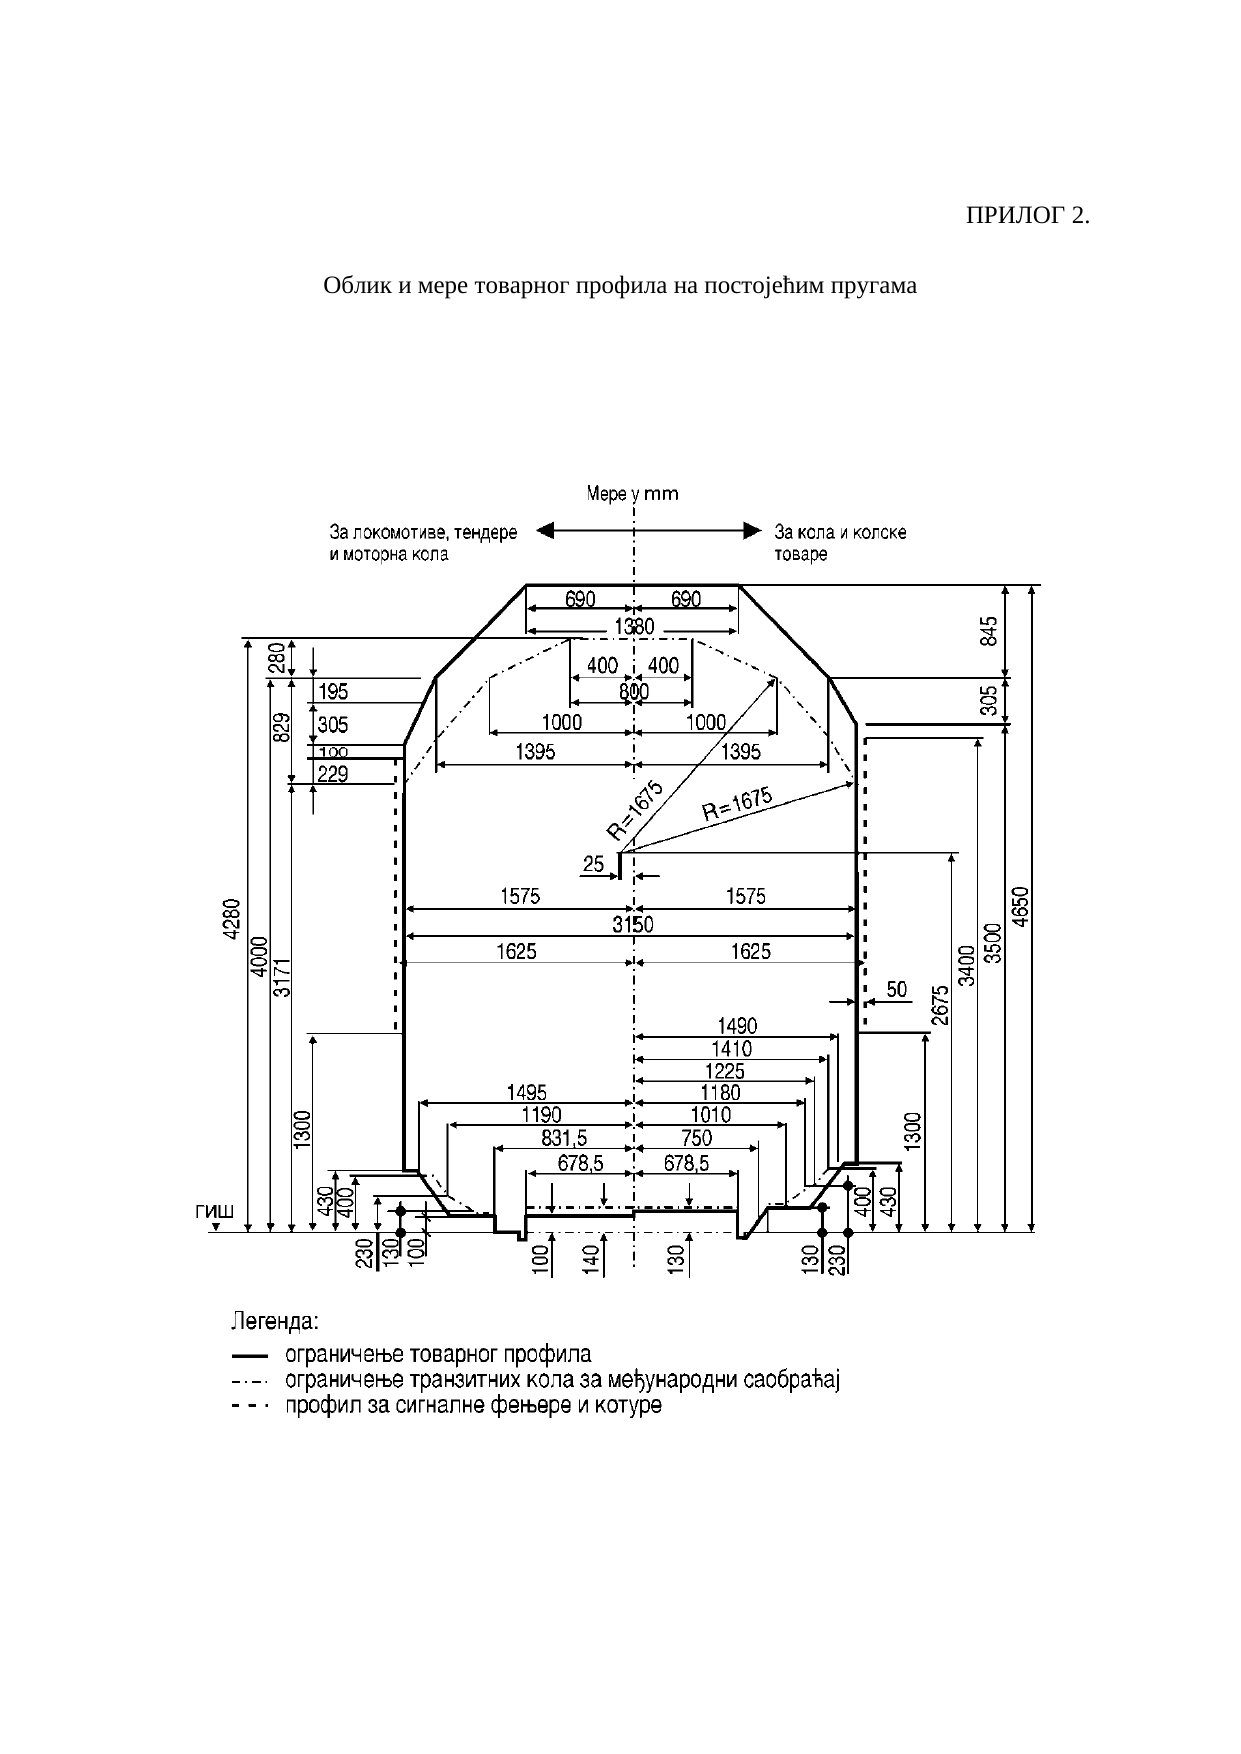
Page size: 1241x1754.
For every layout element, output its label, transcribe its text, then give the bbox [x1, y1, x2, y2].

picture [182, 476, 1058, 1421]
text Облик и мере товарног профила на постојећим пругама [150, 270, 1090, 299]
text ПРИЛОГ 2. [150, 200, 1090, 229]
